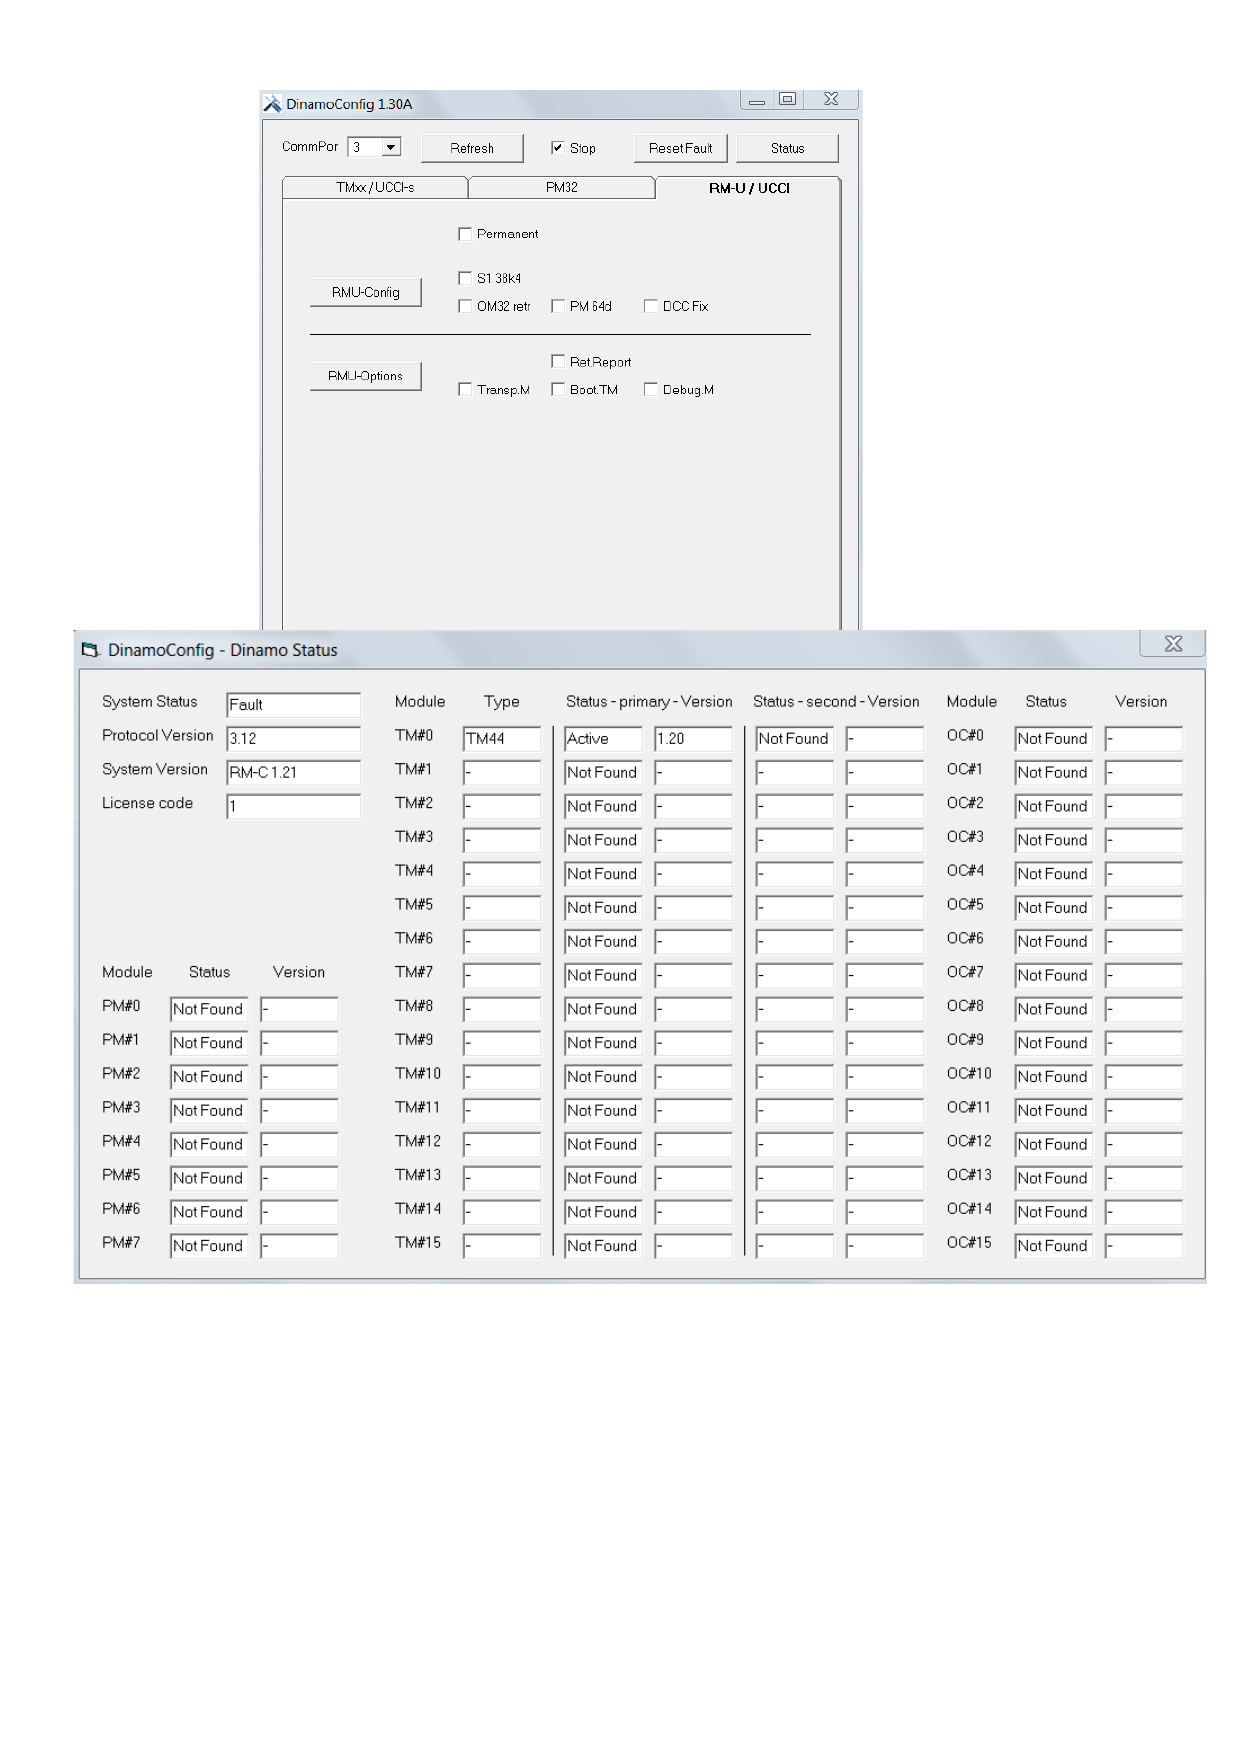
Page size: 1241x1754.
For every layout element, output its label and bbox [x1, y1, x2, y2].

picture [73, 90, 1207, 1283]
